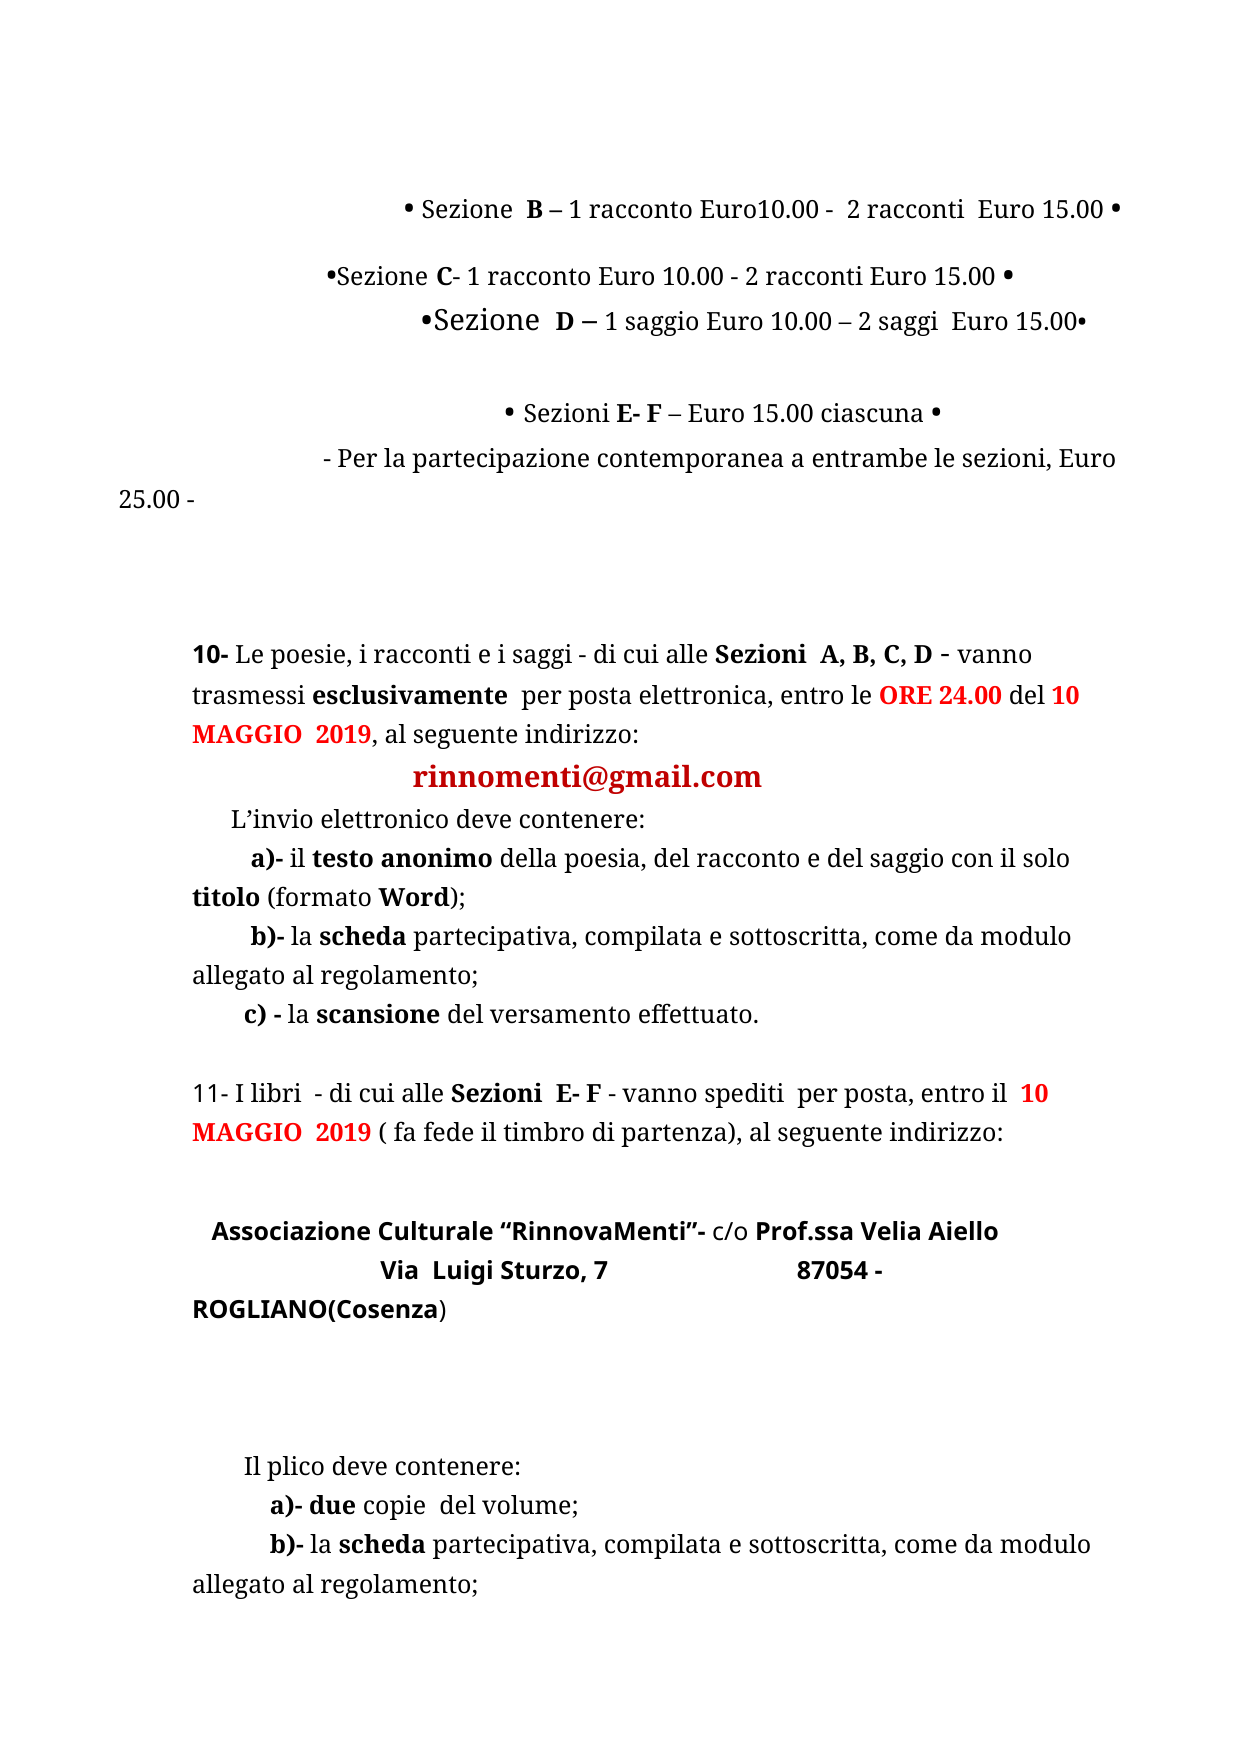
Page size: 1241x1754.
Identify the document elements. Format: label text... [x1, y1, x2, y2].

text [192, 1214, 1122, 1600]
text •Sezione C- 1 racconto Euro 10.00 - 2 racconti Euro 15.00 • •Sezione D – 1 saggio Euro 10.00 – 2 saggi Euro 15.00• • Sezioni E- F – Euro 15.00 ciascuna • - Per la partecipazione contemporanea a entrambe le sezioni, Euro 25.00 - [118, 254, 1122, 515]
text 10- Le poesie, i racconti e i saggi - di cui alle Sezioni A, B, C, D - vanno trasmessi esclusivamente per posta elettronica, entro le ORE 24.00 del 10 MAGGIO 2019, al seguente indirizzo: rinnomenti@gmail.com L’invio elettronico deve contenere: a)- il testo anonimo della poesia, del racconto e del saggio con il solo titolo (formato Word); b)- la scheda partecipativa, compilata e sottoscritta, come da modulo allegato al regolamento; c) - la scansione del versamento effettuato. 11- I libri - di cui alle Sezioni E- F - vanno spediti per posta, entro il 10 MAGGIO 2019 ( fa fede il timbro di partenza), al seguente indirizzo: [192, 633, 1122, 1188]
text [192, 148, 1122, 227]
